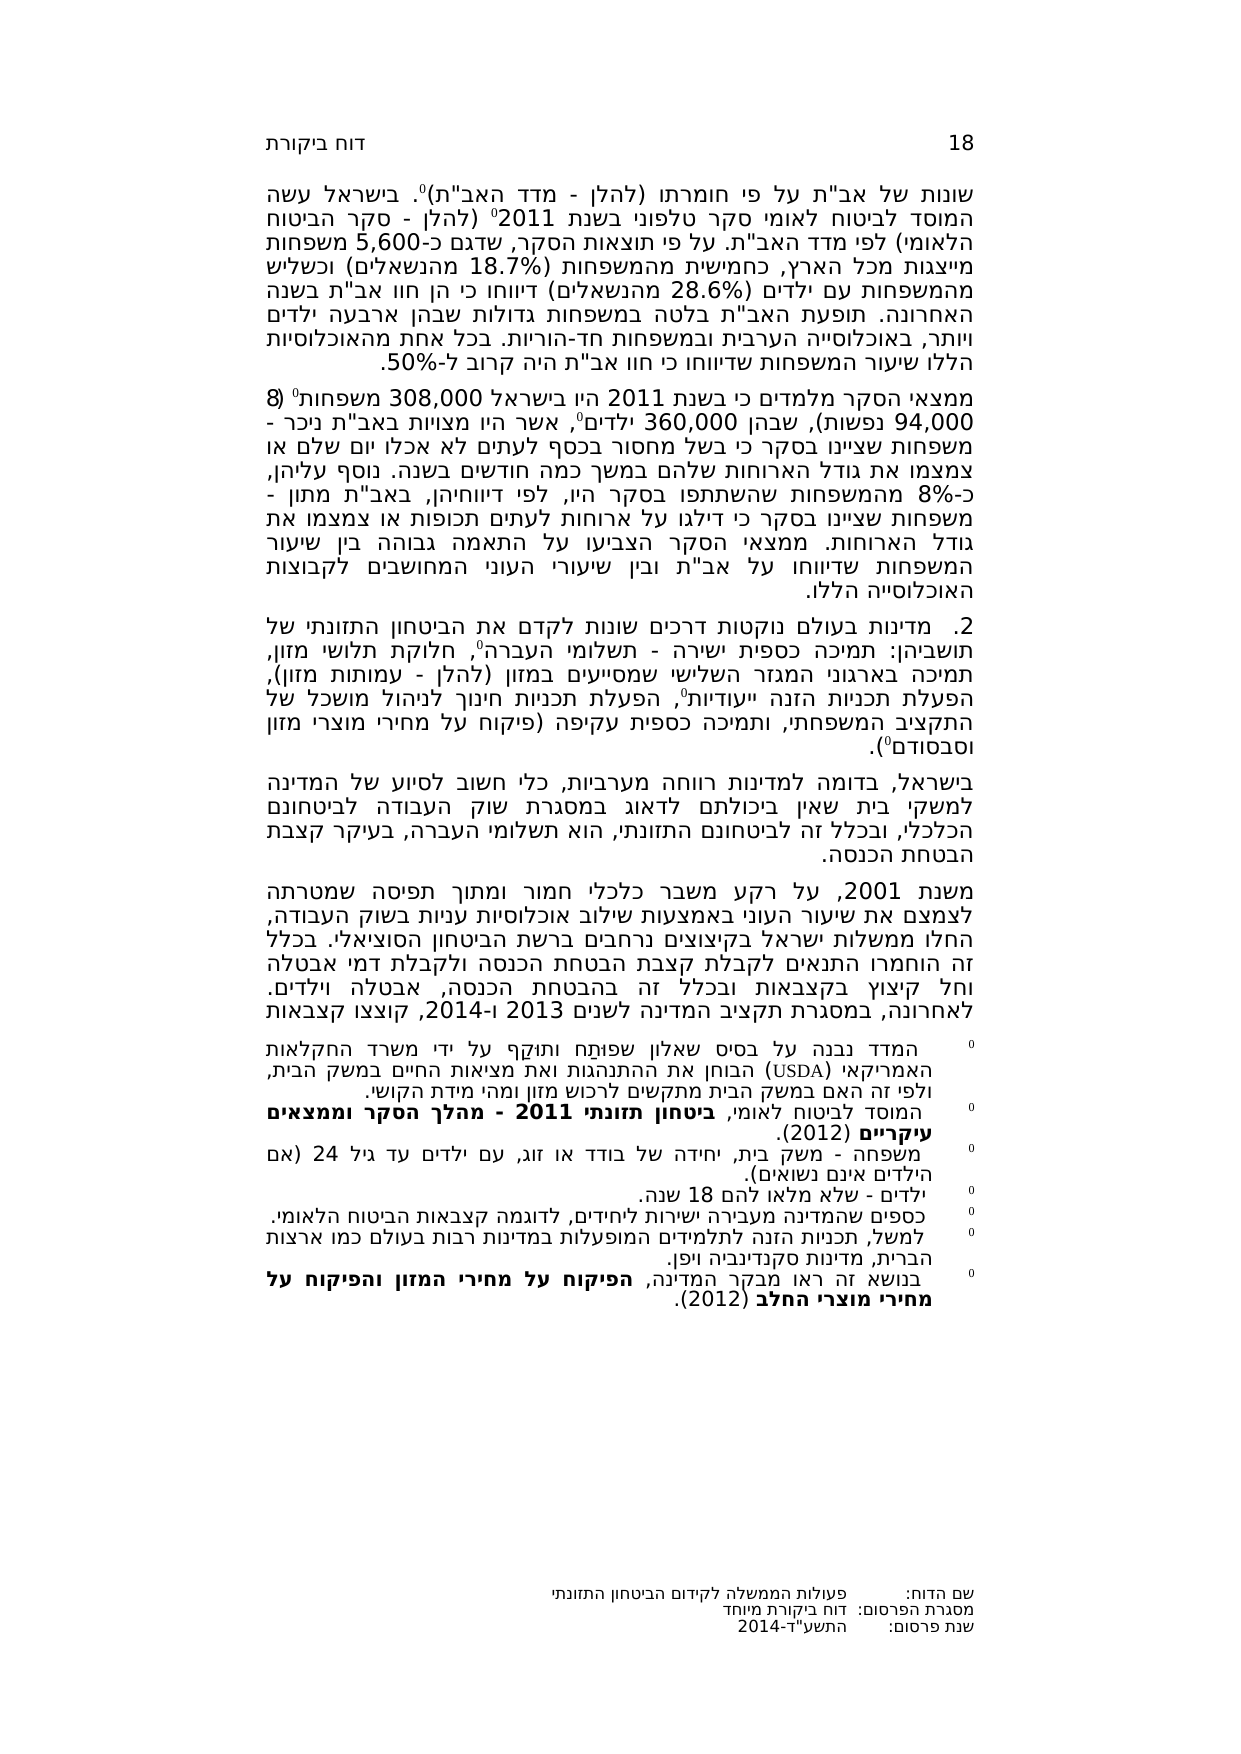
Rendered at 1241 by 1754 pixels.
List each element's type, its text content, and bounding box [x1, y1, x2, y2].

text בישראל, בדומה למדינות רווחה מערביות, כלי חשוב לסיוע של המדינה למשקי בית שאין ביכולתם לדאוג במסגרת שוק העבודה לביטחונם הכלכלי, ובכלל זה לביטחונם התזונתי, הוא תשלומי העברה, בעיקר קצבת הבטחת הכנסה. [266, 772, 974, 867]
text אמנם אב"ת ועוני קשורים זה בזה, אולם מדדי העוני המקובלים אינם משקפים באופן ברור דיו את היקף האב"ת באוכלוסייה. המדד הנפוץ בעולם למדידת אב"ת מבוסס על דיווח שמוסרים משקי בית בסקרים על קשיים כלכליים לרכוש את המזון הנדרש להם, והוא משמש לקביעת רמות שונות של אב"ת על פי חומרתו (להלן - מדד האב"ת). בישראל עשה המוסד לביטוח לאומי סקר טלפוני בשנת 2011 (להלן - סקר הביטוח הלאומי) לפי מדד האב"ת. על פי תוצאות הסקר, שדגם כ-5,600 משפחות מייצגות מכל הארץ, כחמישית מהמשפחות (18.7% מהנשאלים) וכשליש מהמשפחות עם ילדים (28.6% מהנשאלים) דיווחו כי הן חוו אב"ת בשנה האחרונה. תופעת האב"ת בלטה במשפחות גדולות שבהן ארבעה ילדים ויותר, באוכלוסייה הערבית ובמשפחות חד-הוריות. בכל אחת מהאוכלוסיות הללו שיעור המשפחות שדיווחו כי חוו אב"ת היה קרוב ל-50%. [266, 183, 974, 375]
text ממצאי הסקר מלמדים כי בשנת 2011 היו בישראל 308,000 משפחות (894,000 נפשות), שבהן 360,000 ילדים, אשר היו מצויות באב"ת ניכר - משפחות שציינו בסקר כי בשל מחסור בכסף לעתים לא אכלו יום שלם או צמצמו את גודל הארוחות שלהם במשך כמה חודשים בשנה. נוסף עליהן, כ-8% מהמשפחות שהשתתפו בסקר היו, לפי דיווחיהן, באב"ת מתון - משפחות שציינו בסקר כי דילגו על ארוחות לעתים תכופות או צמצמו את גודל הארוחות. ממצאי הסקר הצביעו על התאמה גבוהה בין שיעור המשפחות שדיווחו על אב"ת ובין שיעורי העוני המחושבים לקבוצות האוכלוסייה הללו. [266, 387, 974, 603]
text 2. מדינות בעולם נוקטות דרכים שונות לקדם את הביטחון התזונתי של תושביהן: תמיכה כספית ישירה - תשלומי העברה, חלוקת תלושי מזון, תמיכה בארגוני המגזר השלישי שמסייעים במזון (להלן - עמותות מזון), הפעלת תכניות הזנה ייעודיות, הפעלת תכניות חינוך לניהול מושכל של התקציב המשפחתי, ותמיכה כספית עקיפה (פיקוח על מחירי מוצרי מזון וסבסודם). [266, 615, 974, 759]
text משנת 2001, על רקע משבר כלכלי חמור ומתוך תפיסה שמטרתה לצמצם את שיעור העוני באמצעות שילוב אוכלוסיות עניות בשוק העבודה, החלו ממשלות ישראל בקיצוצים נרחבים ברשת הביטחון הסוציאלי. בכלל זה הוחמרו התנאים לקבלת קצבת הבטחת הכנסה ולקבלת דמי אבטלה וחל קיצוץ בקצבאות ובכלל זה בהבטחת הכנסה, אבטלה וילדים. לאחרונה, במסגרת תקציב המדינה לשנים 2013 ו-2014, קוצצו קצבאות הילדים. לפי נתוני דוח ממדי העוני והפערים החברתיים שפרסם בשנת 2012 המוסד לביטוח לאומי (להלן - דוח העוני), הגיעה תחולת העוני בקרב משפחות ל-19.9% ובקרב ילדים ל-35.6%, וחומרת העוני עלתה משנת 1999 עד 2011 פי שניים. כאמור, אב"ת הוא מאפיין של עוני, וככלל יש הלימה בין שיעור האב"ת בקבוצות אוכלוסייה שונות לבין ממדי העוני. [266, 880, 974, 1024]
